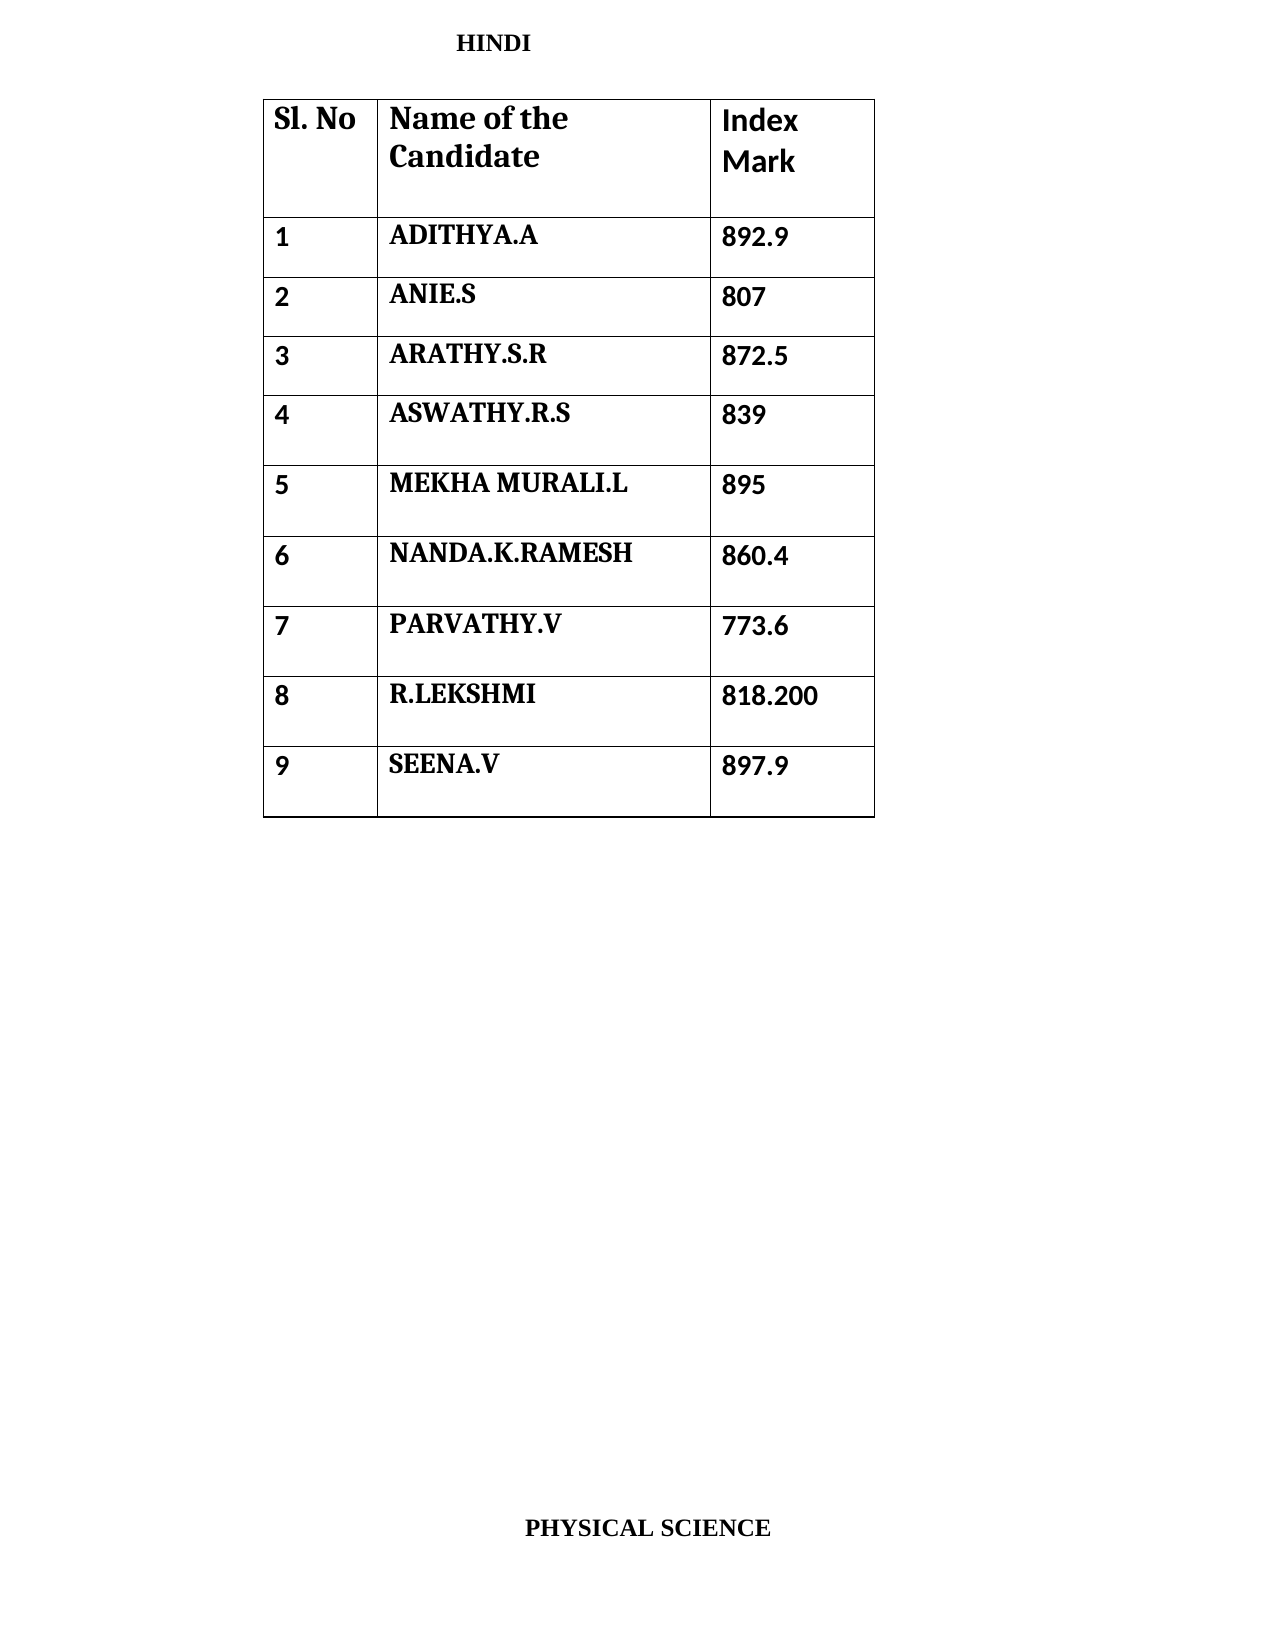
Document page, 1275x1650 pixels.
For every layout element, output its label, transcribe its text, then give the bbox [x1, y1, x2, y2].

table_header Index Mark [711, 100, 874, 217]
table_cell 895 [711, 466, 874, 536]
table_header Sl. No [264, 100, 377, 217]
table_cell 4 [264, 396, 377, 465]
table_cell ANIE.S [378, 278, 710, 336]
table_cell 8 [264, 677, 377, 746]
table_cell ASWATHY.R.S [378, 396, 710, 465]
table_cell 839 [711, 396, 874, 465]
table_cell 892.9 [711, 218, 874, 277]
table_cell MEKHA MURALI.L [378, 466, 710, 536]
table_cell 5 [264, 466, 377, 536]
text HINDI [150, 28, 1125, 57]
table_cell 3 [264, 337, 377, 395]
table_header Name of the Candidate [378, 100, 710, 217]
table_cell NANDA.K.RAMESH [378, 537, 710, 606]
table_cell 6 [264, 537, 377, 606]
table_cell 1 [264, 218, 377, 277]
table_cell 897.9 [711, 747, 874, 816]
table_cell 860.4 [711, 537, 874, 606]
table_cell ARATHY.S.R [378, 337, 710, 395]
table_cell 2 [264, 278, 377, 336]
table_cell 7 [264, 607, 377, 676]
table_cell 872.5 [711, 337, 874, 395]
table_cell 818.200 [711, 677, 874, 746]
table_cell 807 [711, 278, 874, 336]
text PHYSICAL SCIENCE [150, 1513, 1125, 1542]
table_cell SEENA.V [378, 747, 710, 816]
table_cell 773.6 [711, 607, 874, 676]
table_cell ADITHYA.A [378, 218, 710, 277]
table_cell 9 [264, 747, 377, 816]
table_cell PARVATHY.V [378, 607, 710, 676]
table_cell R.LEKSHMI [378, 677, 710, 746]
